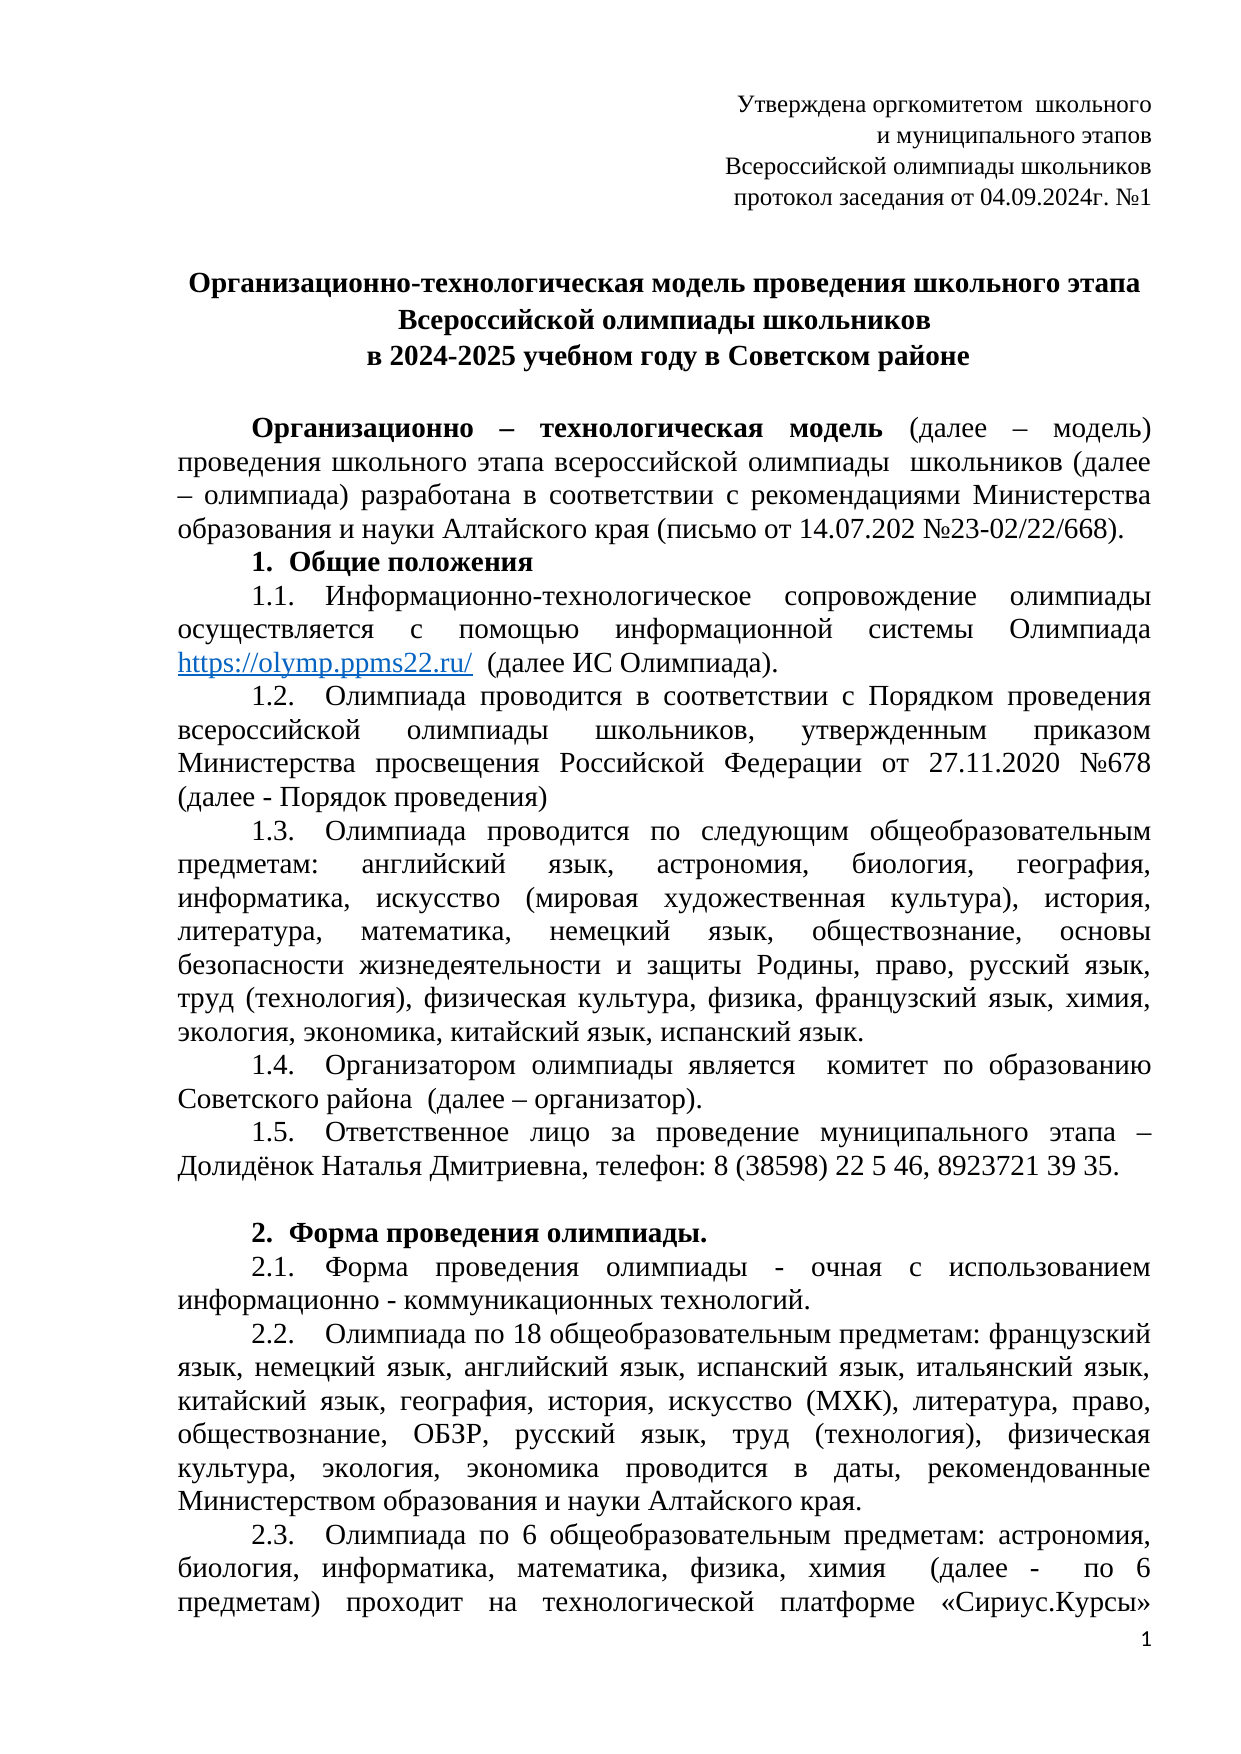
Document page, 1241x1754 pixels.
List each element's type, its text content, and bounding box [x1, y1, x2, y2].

text протокол заседания от 04.09.2024г. №1 [723, 182, 1152, 211]
list Ответственное лицо за проведение муниципального этапа – Долидёнок Наталья Дмитриевна, телефон: 8 (38598) 22 5 46, 8923721 39 35. [177, 1114, 1152, 1182]
list Олимпиада проводится по следующим общеобразовательным предметам: английский язык, астрономия, биология, география, информатика, искусство (мировая художественная культура), история, литература, математика, немецкий язык, обществознание, основы безопасности жизнедеятельности и защиты Родины, право, русский язык, труд (технология), физическая культура, физика, французский язык, химия, экология, экономика, китайский язык, испанский язык. [177, 813, 1152, 1047]
list Форма проведения олимпиады - очная с использованием информационно - коммуникационных технологий. [177, 1249, 1152, 1316]
list Общие положения [251, 544, 1152, 578]
list Форма проведения олимпиады. [251, 1215, 1152, 1249]
list Организатором олимпиады является комитет по образованию Советского района (далее – организатор). [177, 1047, 1152, 1114]
list Олимпиада по 18 общеобразовательным предметам: французский язык, немецкий язык, английский язык, испанский язык, итальянский язык, китайский язык, география, история, искусство (МХК), литература, право, обществознание, ОБЗР, русский язык, труд (технология), физическая культура, экология, экономика проводится в даты, рекомендованные Министерством образования и науки Алтайского края. [177, 1316, 1152, 1517]
list Информационно-технологическое сопровождение олимпиады осуществляется с помощью информационной системы Олимпиада https://olymp.ppms22.ru/ (далее ИС Олимпиада). [177, 578, 1152, 678]
text Организационно-технологическая модель проведения школьного этапа Всероссийской олимпиады школьников [177, 266, 1152, 335]
text в 2024-2025 учебном году в Советском районе [177, 338, 1152, 371]
text Организационно – технологическая модель (далее – модель) проведения школьного этапа всероссийской олимпиады школьников (далее – олимпиада) разработана в соответствии с рекомендациями Министерства образования и науки Алтайского края (письмо от 14.07.202 №23-02/22/668). [177, 410, 1152, 544]
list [177, 1517, 1152, 1618]
list Олимпиада проводится в соответствии с Порядком проведения всероссийской олимпиады школьников, утвержденным приказом Министерства просвещения Российской Федерации от 27.11.2020 №678 (далее - Порядок проведения) [177, 678, 1152, 813]
text Утверждена оргкомитетом школьного и муниципального этапов Всероссийской олимпиады школьников [723, 89, 1152, 179]
